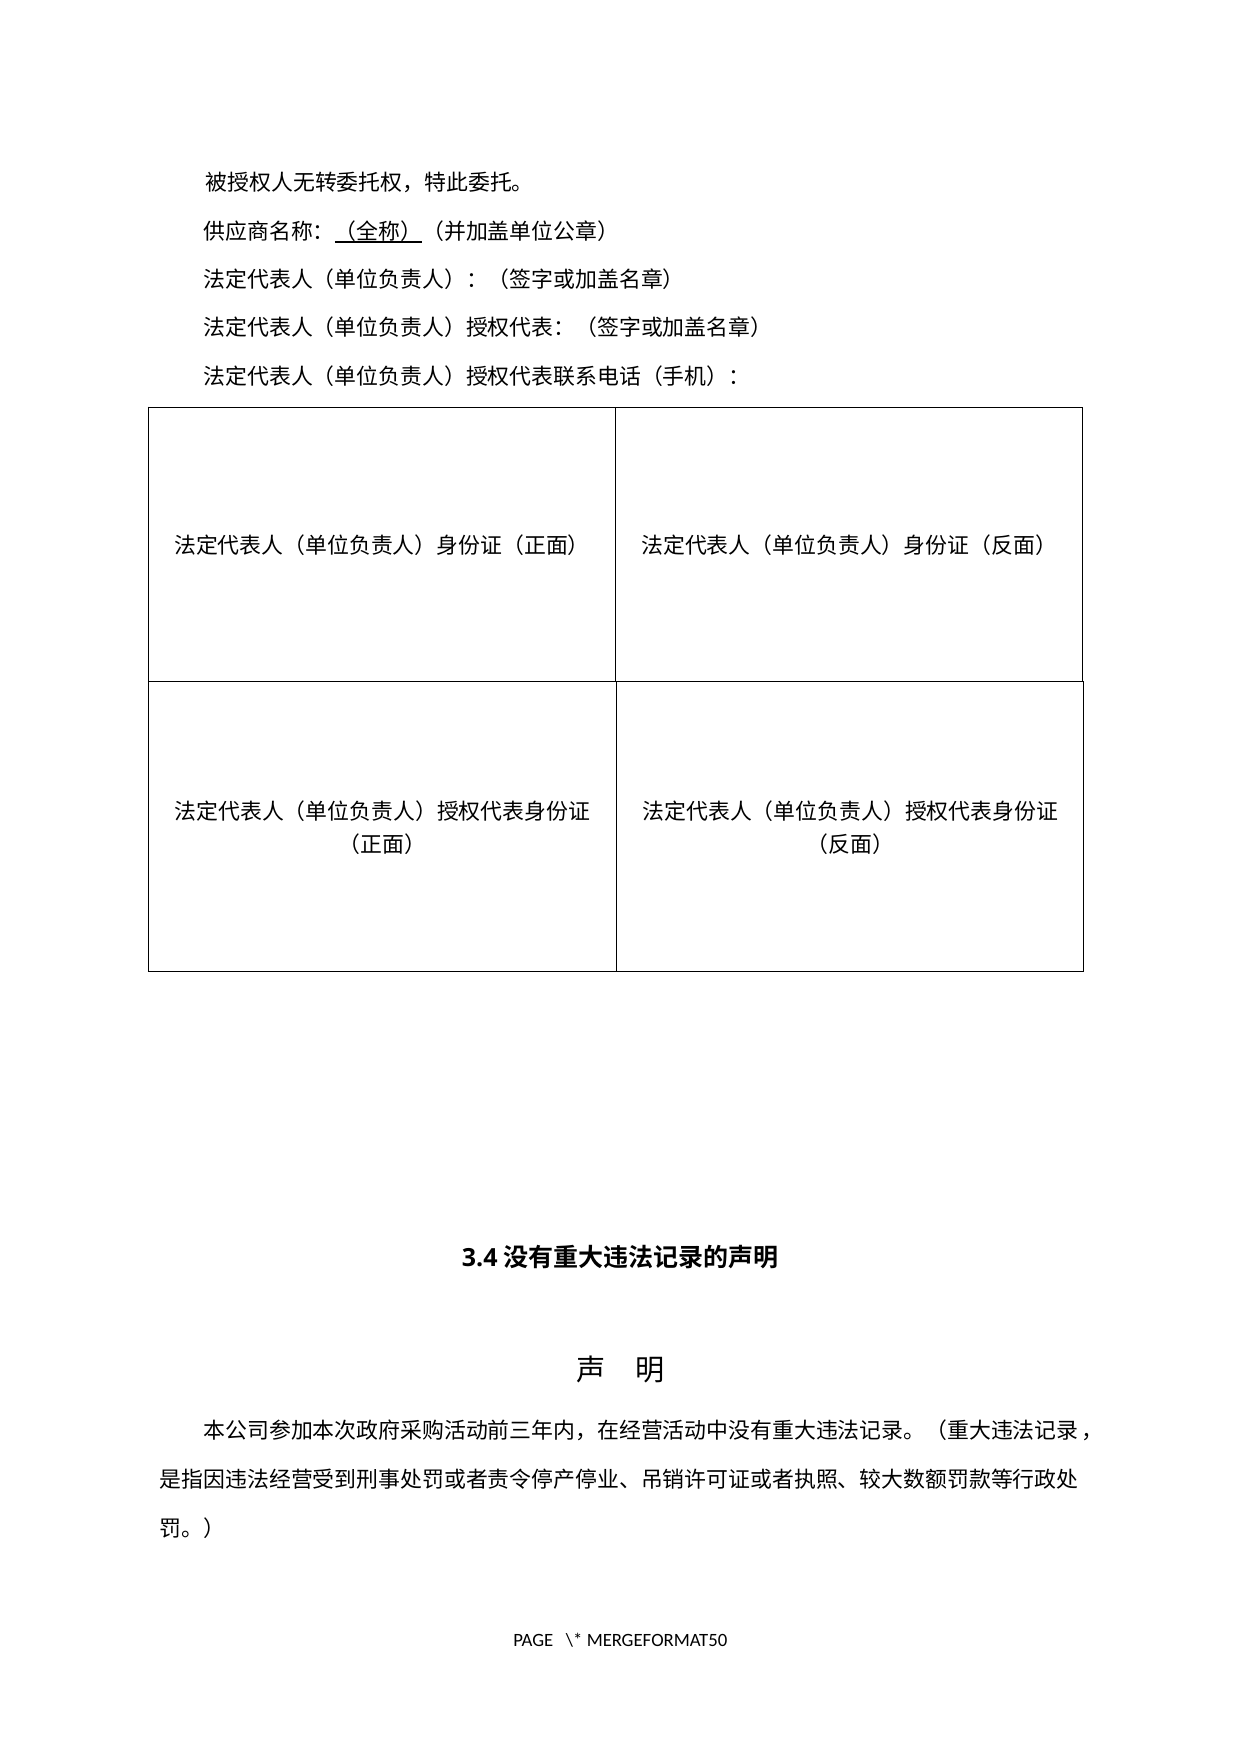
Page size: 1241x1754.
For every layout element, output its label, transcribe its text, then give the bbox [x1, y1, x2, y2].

text 被授权人无转委托权，特此委托。 [159, 165, 1081, 197]
text 法定代表人（单位负责人）：（签字或加盖名章） [159, 262, 1081, 294]
text 本公司参加本次政府采购活动前三年内，在经营活动中没有重大违法记录。（重大违法记录，是指因违法经营受到刑事处罚或者责令停产停业、吊销许可证或者执照、较大数额罚款等行政处罚。） [159, 1413, 1081, 1543]
text 法定代表人（单位负责人）授权代表：（签字或加盖名章） [159, 310, 1081, 342]
text 3.4 没有重大违法记录的声明 [159, 1223, 1081, 1288]
table_header 法定代表人（单位负责人）身份证（正面） [149, 408, 615, 681]
table_cell 法定代表人（单位负责人）授权代表身份证 （反面） [617, 682, 1083, 971]
text 法定代表人（单位负责人）授权代表联系电话（手机）： [159, 358, 1081, 391]
text 供应商名称：（全称）（并加盖单位公章） [159, 213, 1081, 246]
table_header 法定代表人（单位负责人）身份证（反面） [616, 408, 1082, 681]
text 声 明 [159, 1336, 1081, 1401]
table_cell 法定代表人（单位负责人）授权代表身份证 （正面） [149, 682, 616, 971]
